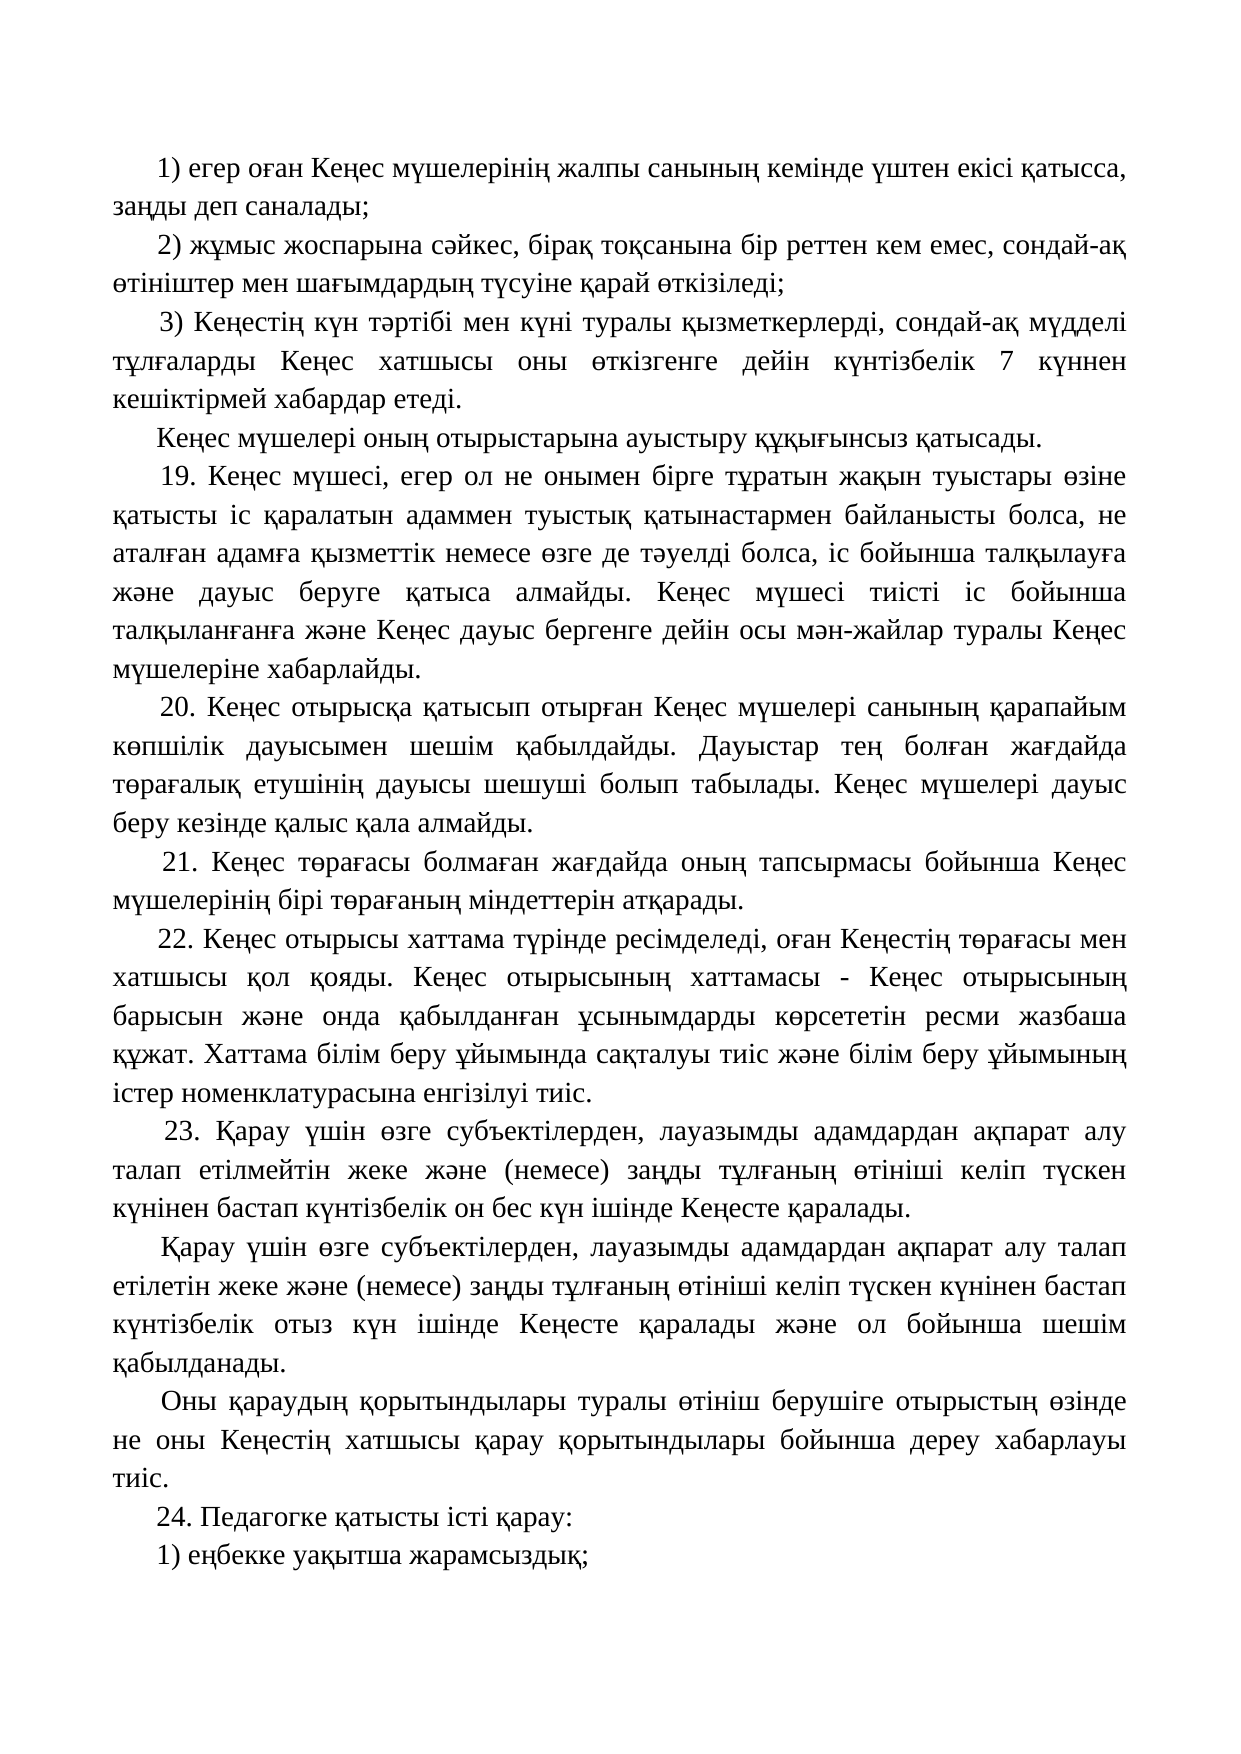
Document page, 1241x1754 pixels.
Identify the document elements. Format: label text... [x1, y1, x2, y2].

text 21. Кеңес төрағасы болмаған жағдайда оның тапсырмасы бойынша Кеңес мүшелерінің бірі төрағаның міндеттерін атқарады. [112, 844, 1128, 916]
text 24. Педагогке қатысты істі қарау: [112, 1499, 1128, 1532]
text 23. Қарау үшiн өзге субъектiлерден, лауазымды адамдардан ақпарат алу талап етiлмейтiн жеке және (немесе) заңды тұлғаның өтiнiшi келіп түскен күнінен бастап күнтiзбелiк он бес күн iшiнде Кеңесте қаралады. [112, 1113, 1128, 1224]
text 1) егер оған Кеңес мүшелерінің жалпы санының кемінде үштен екісі қатысса, заңды деп саналады; [112, 150, 1128, 222]
text Кеңес мүшелері оның отырыстарына ауыстыру құқығынсыз қатысады. [112, 420, 1128, 453]
text Қарау үшiн өзге субъектiлерден, лауазымды адамдардан ақпарат алу талап етiлетiн жеке және (немесе) заңды тұлғаның өтiнiшi келiп түскен күнінен бастап күнтiзбелiк отыз күн iшiнде Кеңесте қаралады және ол бойынша шешiм қабылданады. [112, 1229, 1128, 1378]
text 20. Кеңес отырысқа қатысып отырған Кеңес мүшелері санының қарапайым көпшілік дауысымен шешім қабылдайды. Дауыстар тең болған жағдайда төрағалық етушінің дауысы шешуші болып табылады. Кеңес мүшелері дауыс беру кезінде қалыс қала алмайды. [112, 689, 1128, 839]
text Оны қараудың қорытындылары туралы өтініш берушіге отырыстың өзінде не оны Кеңестің хатшысы қарау қорытындылары бойынша дереу хабарлауы тиіс. [112, 1383, 1128, 1494]
text 2) жұмыс жоспарына сәйкес, бірақ тоқсанына бір реттен кем емес, сондай-ақ өтініштер мен шағымдардың түсуіне қарай өткізіледі; [112, 227, 1128, 299]
text 3) Кеңестің күн тәртібі мен күні туралы қызметкерлерді, сондай-ақ мүдделі тұлғаларды Кеңес хатшысы оны өткізгенге дейін күнтізбелік 7 күннен кешіктірмей хабардар етеді. [112, 304, 1128, 415]
text 1) еңбекке уақытша жарамсыздық; [112, 1537, 1128, 1571]
text 19. Кеңес мүшесі, егер ол не онымен бірге тұратын жақын туыстары өзіне қатысты іс қаралатын адаммен туыстық қатынастармен байланысты болса, не аталған адамға қызметтік немесе өзге де тәуелді болса, іс бойынша талқылауға және дауыс беруге қатыса алмайды. Кеңес мүшесі тиісті іс бойынша талқыланғанға және Кеңес дауыс бергенге дейін осы мән-жайлар туралы Кеңес мүшелеріне хабарлайды. [112, 458, 1128, 684]
text 22. Кеңес отырысы хаттама түрінде ресімделеді, оған Кеңестің төрағасы мен хатшысы қол қояды. Кеңес отырысының хаттамасы - Кеңес отырысының барысын және онда қабылданған ұсынымдарды көрсететін ресми жазбаша құжат. Хаттама білім беру ұйымында сақталуы тиіс және білім беру ұйымының істер номенклатурасына енгізілуі тиіс. [112, 921, 1128, 1108]
